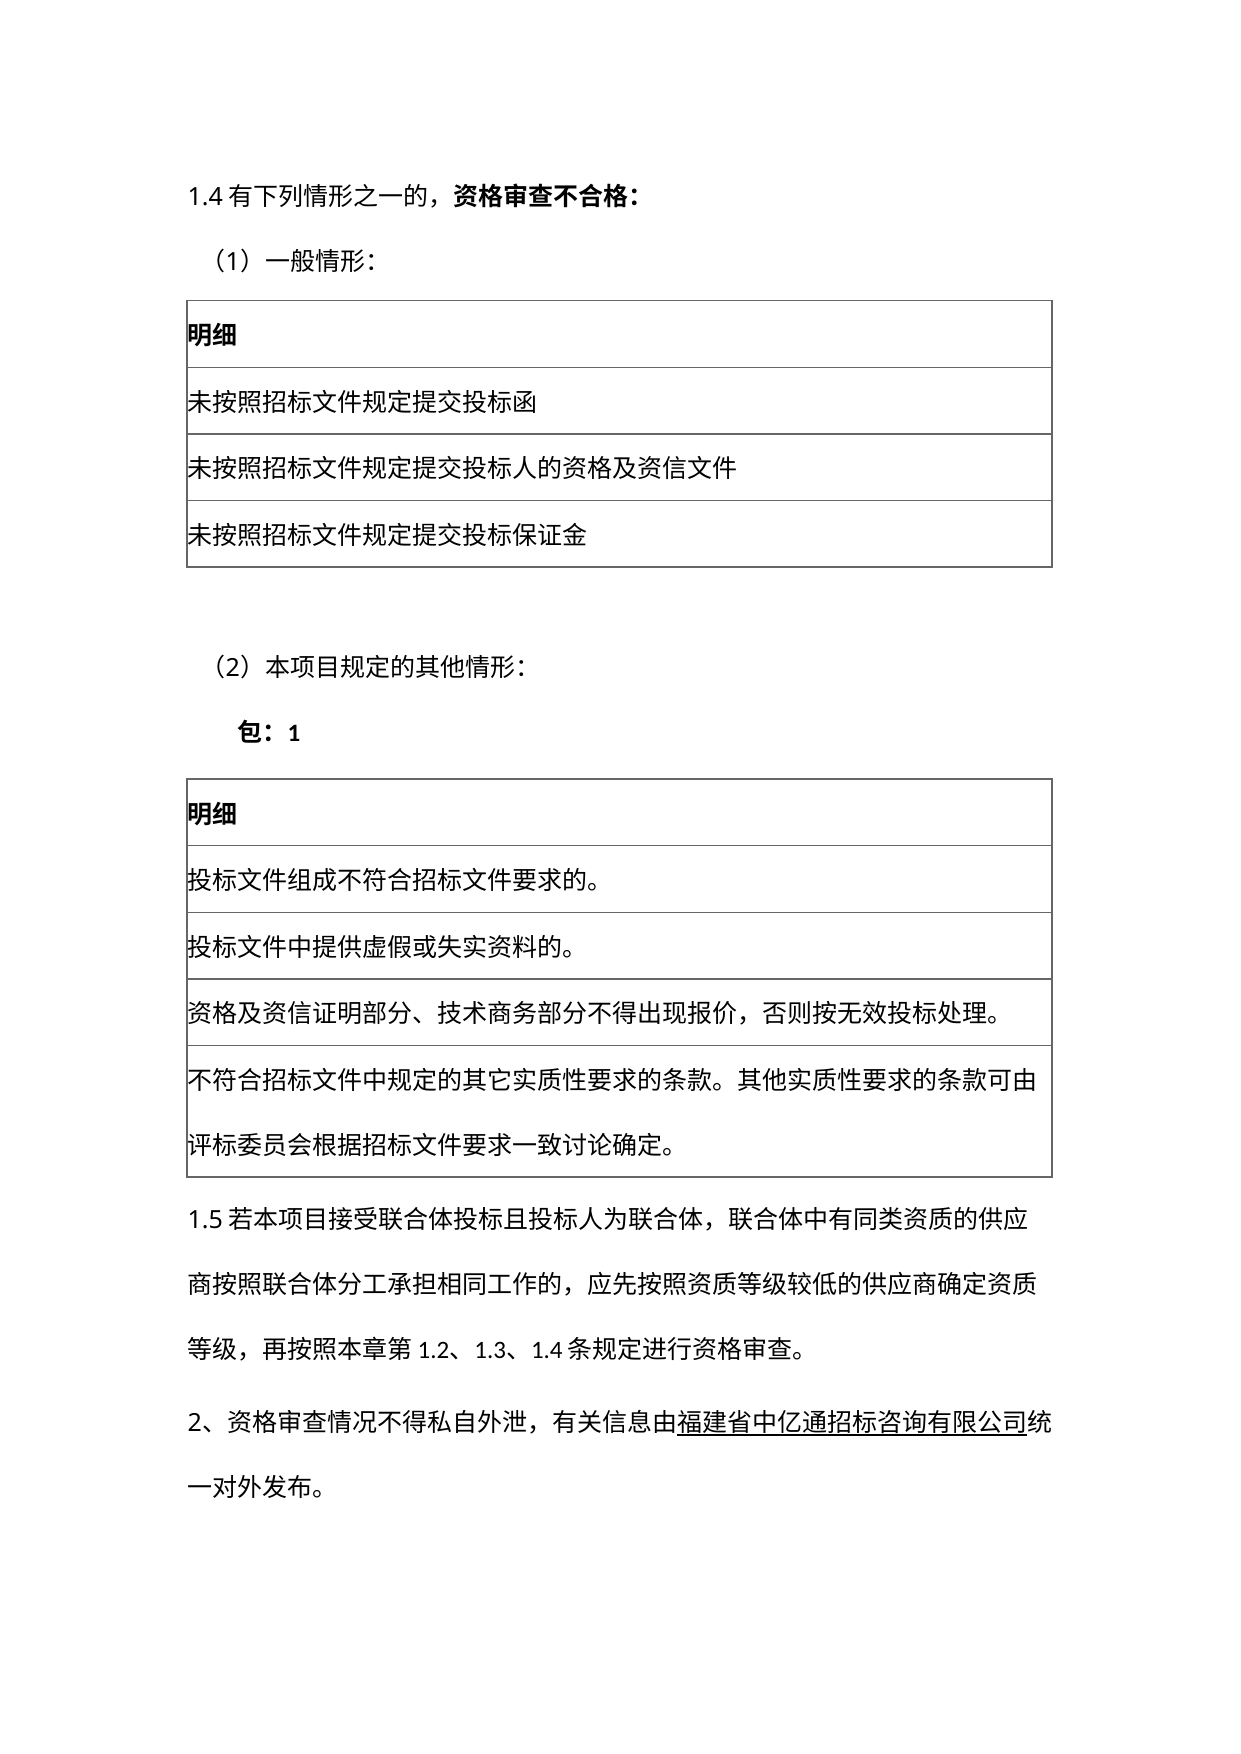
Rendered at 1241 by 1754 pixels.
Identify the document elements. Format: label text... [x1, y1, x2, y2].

text 包：1 [187, 698, 1053, 763]
table_cell 投标文件组成不符合招标文件要求的。 [188, 846, 1051, 911]
table_cell 不符合招标文件中规定的其它实质性要求的条款。其他实质性要求的条款可由评标委员会根据招标文件要求一致讨论确定。 [188, 1046, 1051, 1176]
text 1.4有下列情形之一的，资格审查不合格： （1）一般情形： [187, 162, 1053, 292]
text 2、资格审查情况不得私自外泄，有关信息由福建省中亿通招标咨询有限公司统一对外发布。 [187, 1388, 1053, 1518]
table_cell 资格及资信证明部分、技术商务部分不得出现报价，否则按无效投标处理。 [188, 980, 1051, 1044]
table_header 明细 [188, 301, 1051, 366]
text （2）本项目规定的其他情形： [187, 568, 1053, 698]
text 1.5若本项目接受联合体投标且投标人为联合体，联合体中有同类资质的供应商按照联合体分工承担相同工作的，应先按照资质等级较低的供应商确定资质等级，再按照本章第1.2、1.3、1.4条规定进行资格审查。 [187, 1185, 1053, 1380]
table_cell 未按照招标文件规定提交投标保证金 [188, 501, 1051, 566]
table_cell 投标文件中提供虚假或失实资料的。 [188, 913, 1051, 978]
table_header 明细 [188, 780, 1051, 845]
table_cell 未按照招标文件规定提交投标函 [188, 368, 1051, 433]
table_cell 未按照招标文件规定提交投标人的资格及资信文件 [188, 435, 1051, 499]
